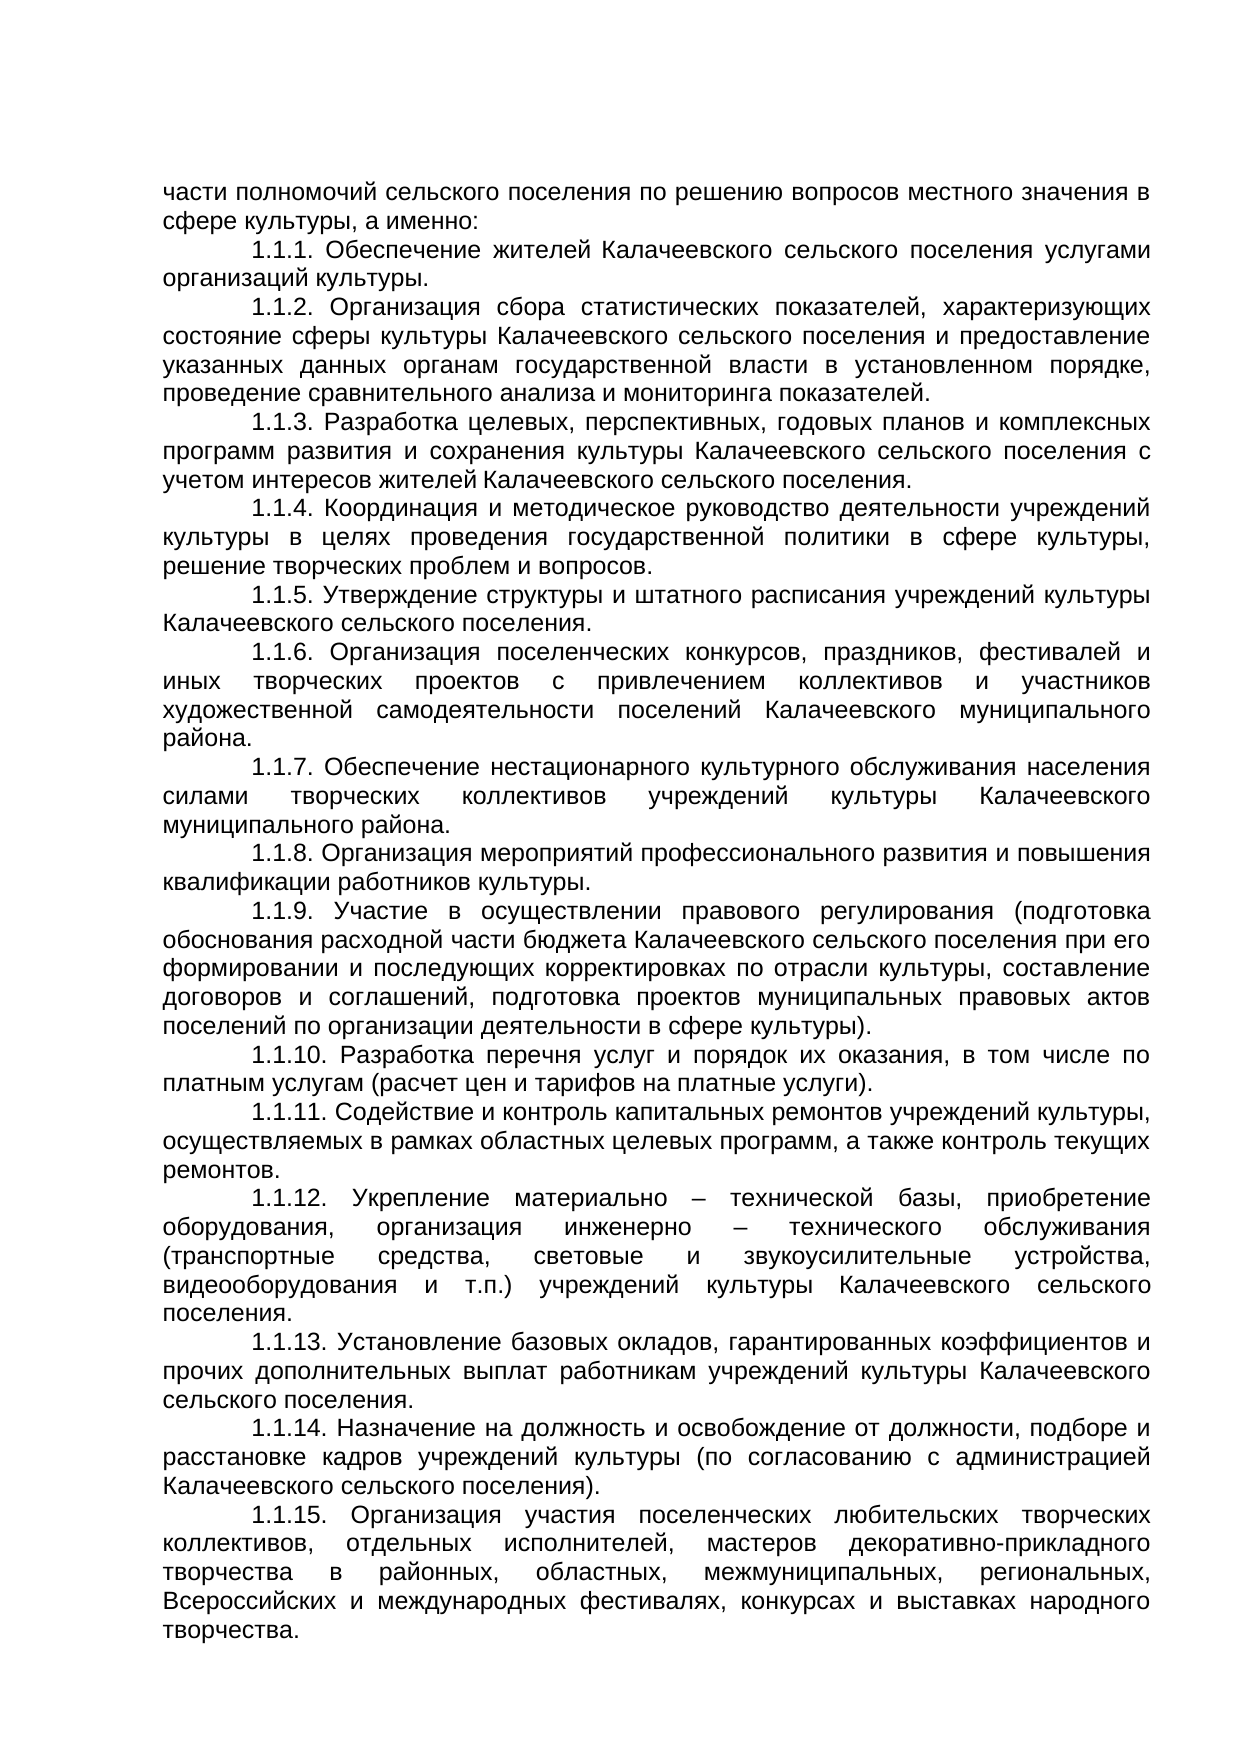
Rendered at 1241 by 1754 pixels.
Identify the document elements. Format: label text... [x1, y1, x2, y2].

text 1.1.3. Разработка целевых, перспективных, годовых планов и комплексных программ развития и сохранения культуры Калачеевского сельского поселения с учетом интересов жителей Калачеевского сельского поселения. [162, 407, 1152, 493]
text 1.1.5. Утверждение структуры и штатного расписания учреждений культуры Калачеевского сельского поселения. [162, 580, 1152, 637]
text 1.1.7. Обеспечение нестационарного культурного обслуживания населения силами творческих коллективов учреждений культуры Калачеевского муниципального района. [162, 752, 1152, 838]
text 1.1.4. Координация и методическое руководство деятельности учреждений культуры в целях проведения государственной политики в сфере культуры, решение творческих проблем и вопросов. [162, 493, 1152, 580]
text 1.1.8. Организация мероприятий профессионального развития и повышения квалификации работников культуры. [162, 838, 1152, 896]
text 1.1.11. Содействие и контроль капитальных ремонтов учреждений культуры, осуществляемых в рамках областных целевых программ, а также контроль текущих ремонтов. [162, 1097, 1152, 1183]
text 1.1.1. Обеспечение жителей Калачеевского сельского поселения услугами организаций культуры. [162, 235, 1152, 292]
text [162, 177, 1152, 235]
text 1.1.14. Назначение на должность и освобождение от должности, подборе и расстановке кадров учреждений культуры (по согласованию с администрацией Калачеевского сельского поселения). [162, 1413, 1152, 1500]
text 1.1.13. Установление базовых окладов, гарантированных коэффициентов и прочих дополнительных выплат работникам учреждений культуры Калачеевского сельского поселения. [162, 1327, 1152, 1413]
text 1.1.2. Организация сбора статистических показателей, характеризующих состояние сферы культуры Калачеевского сельского поселения и предоставление указанных данных органам государственной власти в установленном порядке, проведение сравнительного анализа и мониторинга показателей. [162, 292, 1152, 407]
text 1.1.10. Разработка перечня услуг и порядок их оказания, в том числе по платным услугам (расчет цен и тарифов на платные услуги). [162, 1040, 1152, 1097]
text 1.1.15. Организация участия поселенческих любительских творческих коллективов, отдельных исполнителей, мастеров декоративно-прикладного творчества в районных, областных, межмуниципальных, региональных, Всероссийских и международных фестивалях, конкурсах и выставках народного творчества. [162, 1500, 1152, 1643]
text 1.1.6. Организация поселенческих конкурсов, праздников, фестивалей и иных творческих проектов с привлечением коллективов и участников художественной самодеятельности поселений Калачеевского муниципального района. [162, 637, 1152, 752]
text 1.1.9. Участие в осуществлении правового регулирования (подготовка обоснования расходной части бюджета Калачеевского сельского поселения при его формировании и последующих корректировках по отрасли культуры, составление договоров и соглашений, подготовка проектов муниципальных правовых актов поселений по организации деятельности в сфере культуры). [162, 896, 1152, 1040]
text 1.1.12. Укрепление материально – технической базы, приобретение оборудования, организация инженерно – технического обслуживания (транспортные средства, световые и звукоусилительные устройства, видеооборудования и т.п.) учреждений культуры Калачеевского сельского поселения. [162, 1183, 1152, 1327]
